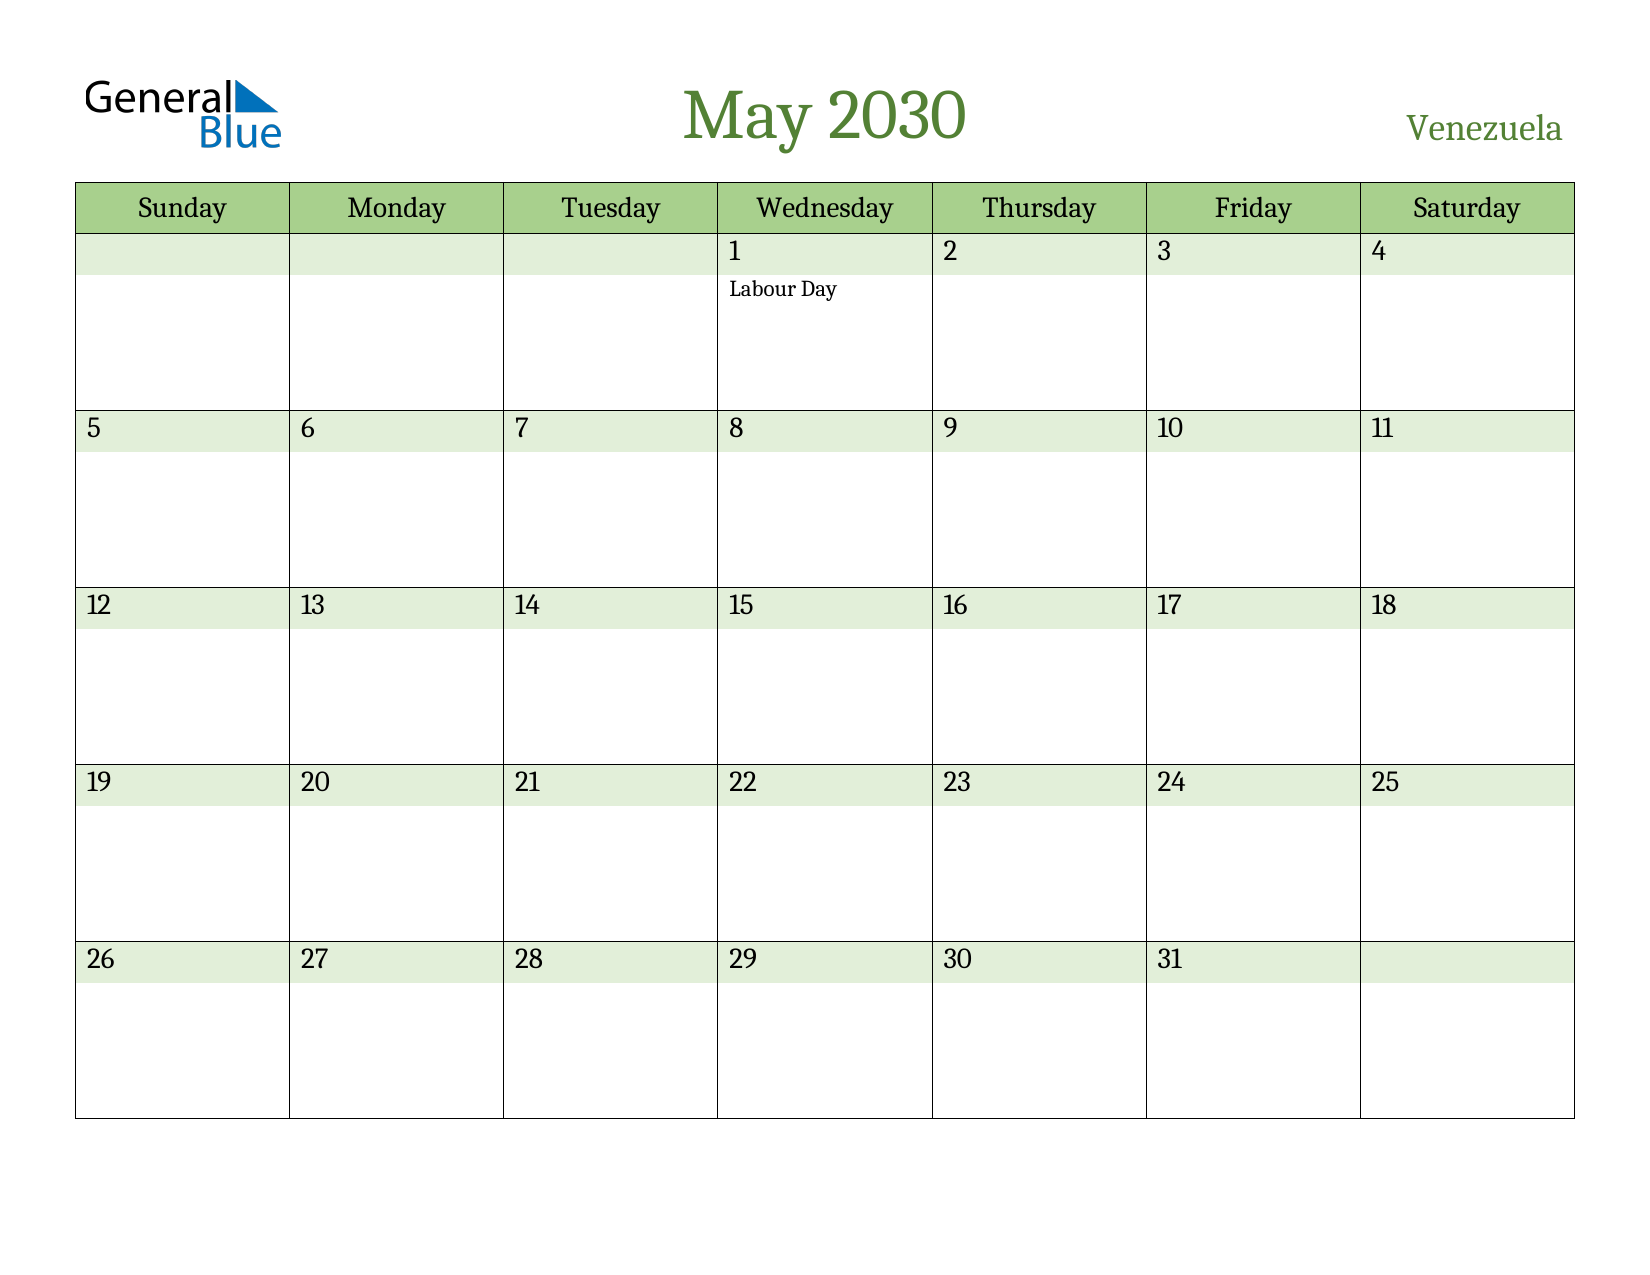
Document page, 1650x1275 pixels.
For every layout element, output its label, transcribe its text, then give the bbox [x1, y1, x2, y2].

table_cell 31 [1147, 942, 1360, 983]
table_cell [290, 806, 503, 941]
table_cell Sunday [76, 183, 289, 233]
table_cell 24 [1147, 765, 1360, 806]
table_cell 1 [718, 234, 932, 275]
table_cell 23 [933, 765, 1146, 806]
table_cell [933, 452, 1146, 587]
table_cell 20 [290, 765, 503, 806]
table_cell 26 [76, 942, 289, 983]
table_cell 10 [1147, 411, 1360, 452]
table_cell 28 [504, 942, 717, 983]
table_cell [1361, 983, 1574, 1118]
table_cell Wednesday [718, 183, 932, 233]
table_cell [1361, 806, 1574, 941]
table_cell [1361, 629, 1574, 764]
table_cell [1147, 452, 1360, 587]
table_cell 11 [1361, 411, 1574, 452]
table_cell [504, 275, 717, 410]
table_cell 27 [290, 942, 503, 983]
table_cell [933, 275, 1146, 410]
table_cell 8 [718, 411, 932, 452]
table_cell 19 [76, 765, 289, 806]
table_header Venezuela [1146, 75, 1574, 182]
table_cell 30 [933, 942, 1146, 983]
table_cell Tuesday [504, 183, 717, 233]
table_cell [290, 275, 503, 410]
table_cell [1147, 275, 1360, 410]
table_cell [76, 234, 289, 275]
table_header [76, 75, 503, 182]
table_cell [290, 234, 503, 275]
table_cell 9 [933, 411, 1146, 452]
table_cell Thursday [933, 183, 1146, 233]
table_cell [76, 629, 289, 764]
table_cell [1147, 983, 1360, 1118]
table_cell 14 [504, 588, 717, 629]
table_cell 4 [1361, 234, 1574, 275]
table_cell 12 [76, 588, 289, 629]
table_cell Monday [290, 183, 503, 233]
table_cell [290, 983, 503, 1118]
table_cell [1361, 275, 1574, 410]
table_cell [504, 806, 717, 941]
table_cell [290, 452, 503, 587]
table_cell 3 [1147, 234, 1360, 275]
table_cell [1361, 942, 1574, 983]
table_cell [290, 629, 503, 764]
table_cell 5 [76, 411, 289, 452]
table_cell [504, 983, 717, 1118]
table_cell [504, 234, 717, 275]
table_cell [76, 983, 289, 1118]
table_cell [933, 629, 1146, 764]
table_cell [933, 983, 1146, 1118]
table_cell [718, 452, 932, 587]
table_header May 2030 [504, 75, 1146, 182]
table_cell 29 [718, 942, 932, 983]
picture [86, 80, 281, 148]
table_cell Saturday [1361, 183, 1574, 233]
table_cell 17 [1147, 588, 1360, 629]
table_cell [76, 275, 289, 410]
table_cell [933, 806, 1146, 941]
table_cell [1147, 806, 1360, 941]
table_cell 13 [290, 588, 503, 629]
table_cell [718, 983, 932, 1118]
table_cell 18 [1361, 588, 1574, 629]
table_cell 7 [504, 411, 717, 452]
table_cell [76, 452, 289, 587]
table_cell 16 [933, 588, 1146, 629]
table_cell 22 [718, 765, 932, 806]
table_cell [1361, 452, 1574, 587]
table_cell [76, 806, 289, 941]
table_cell Labour Day [718, 275, 932, 410]
table_cell 2 [933, 234, 1146, 275]
table_cell 6 [290, 411, 503, 452]
table_cell 25 [1361, 765, 1574, 806]
table_cell 15 [718, 588, 932, 629]
table_cell [718, 806, 932, 941]
table_cell [504, 629, 717, 764]
table_cell Friday [1147, 183, 1360, 233]
table_cell 21 [504, 765, 717, 806]
table_cell [718, 629, 932, 764]
table_cell [504, 452, 717, 587]
table_cell [1147, 629, 1360, 764]
